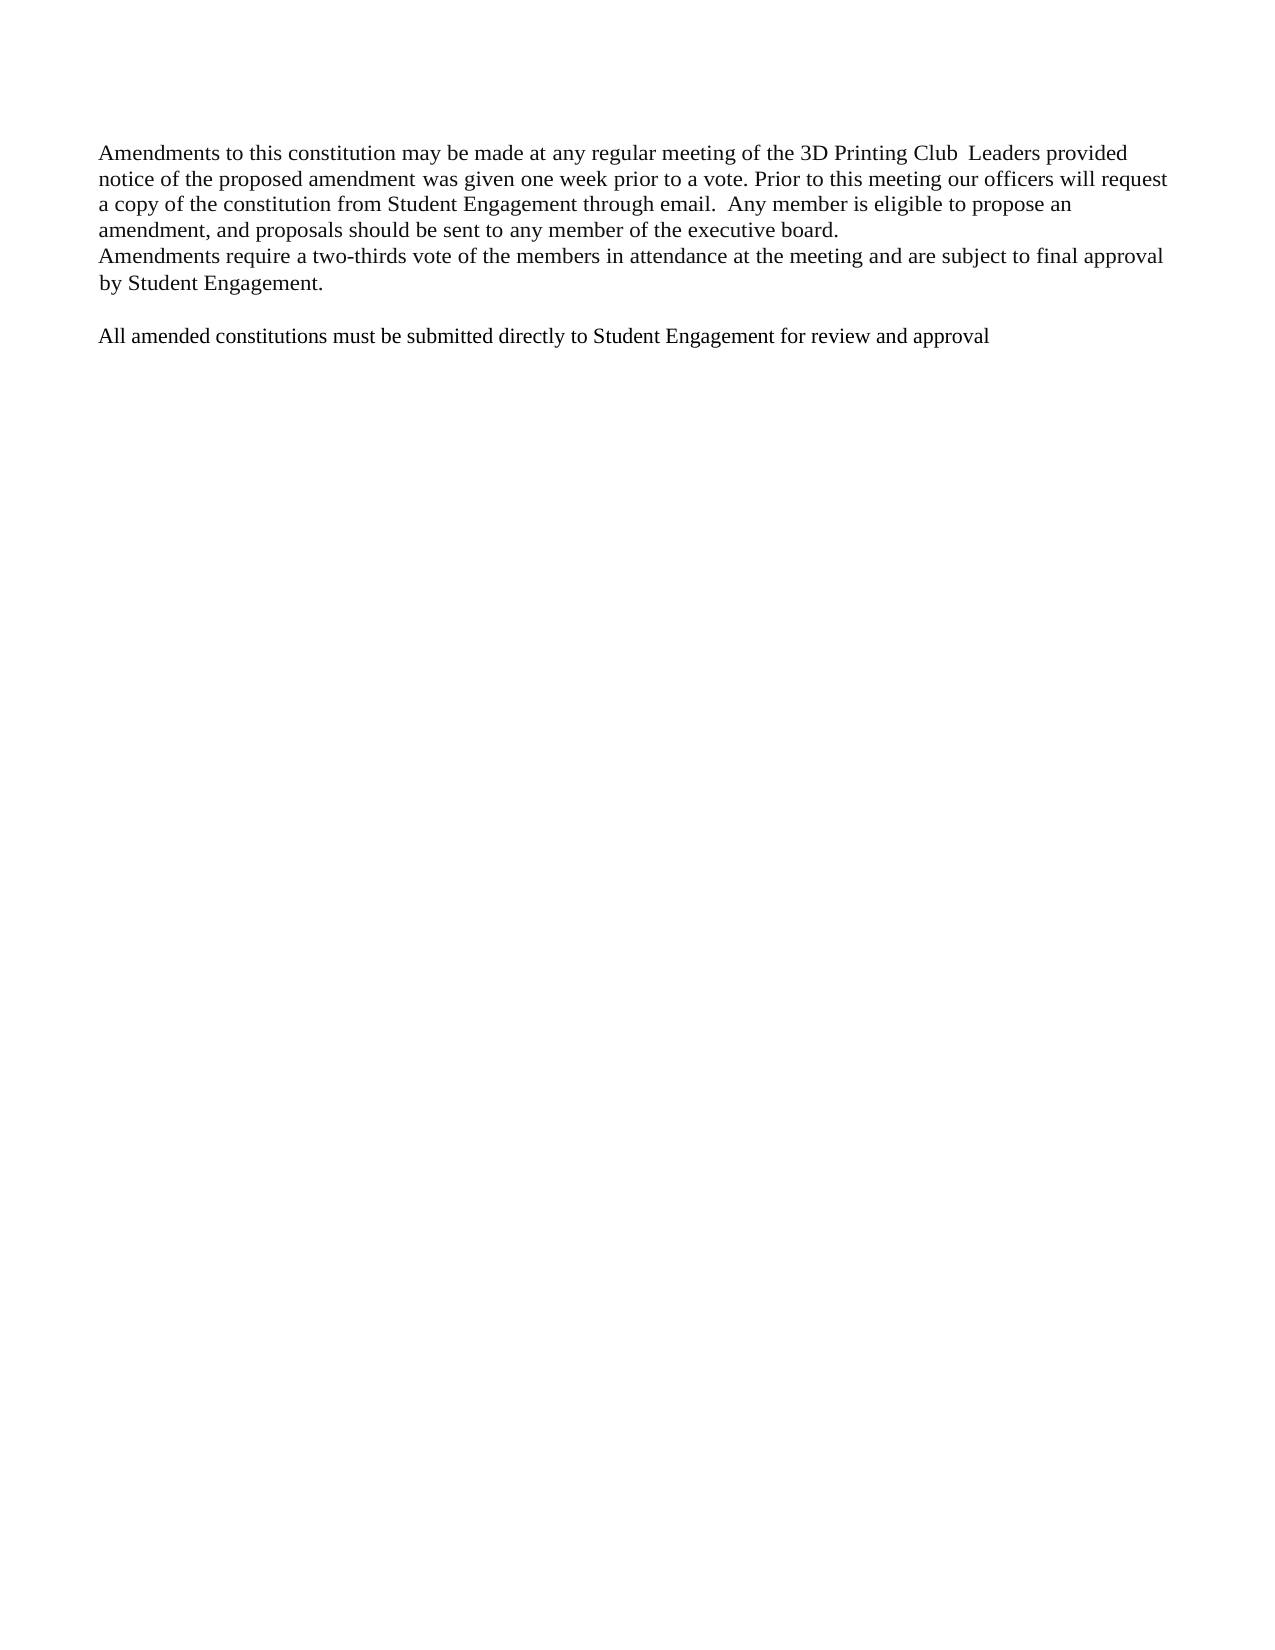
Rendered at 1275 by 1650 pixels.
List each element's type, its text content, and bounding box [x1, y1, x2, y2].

text All amended constitutions must be submitted directly to Student Engagement for review and approval [98, 323, 1175, 348]
text Amendments require a two-thirds vote of the members in attendance at the meeting and are subject to final approval by Student Engagement. [98, 243, 1175, 295]
text Amendments to this constitution may be made at any regular meeting of the 3D Printing Club Leaders provided notice of the proposed amendment was given one week prior to a vote. Prior to this meeting our officers will request a copy of the constitution from Student Engagement through email. Any member is eligible to propose an amendment, and proposals should be sent to any member of the executive board. [98, 139, 1168, 243]
